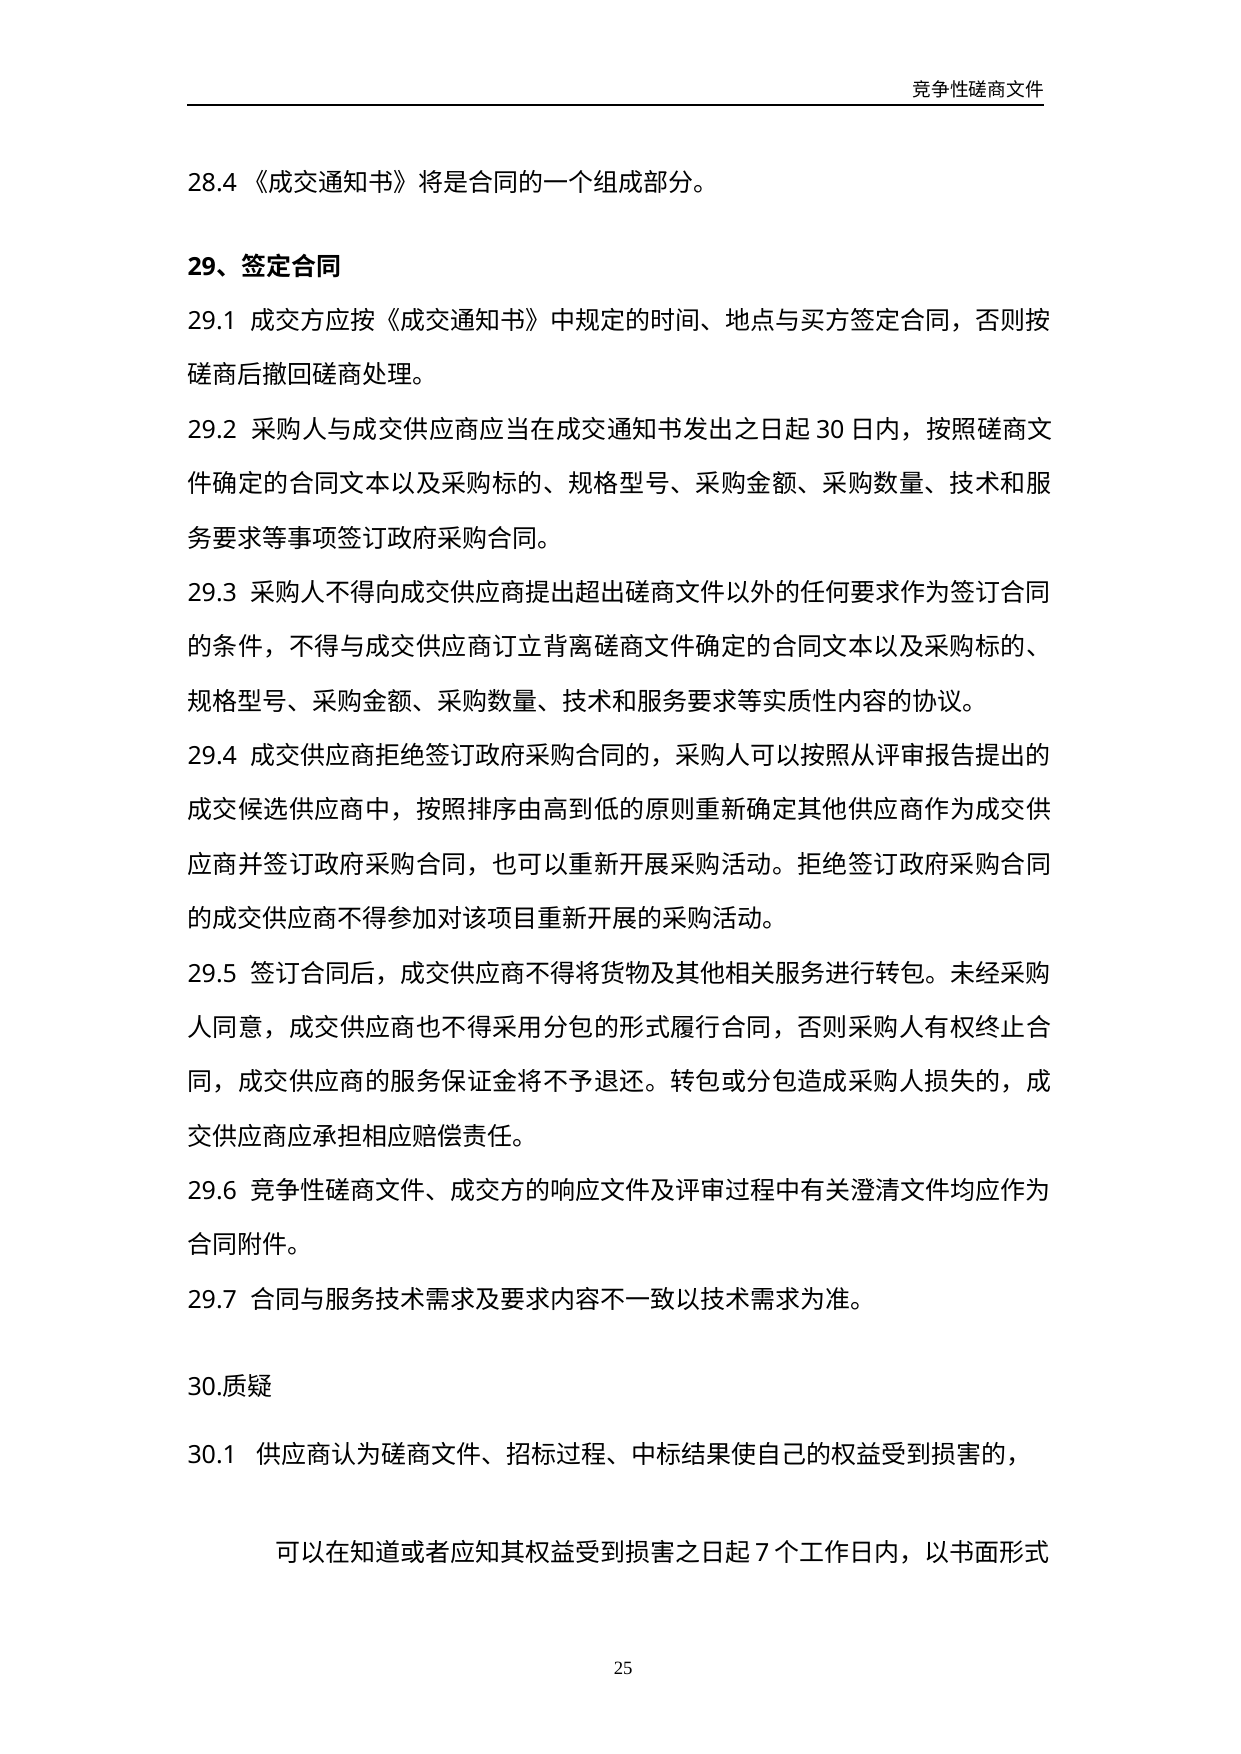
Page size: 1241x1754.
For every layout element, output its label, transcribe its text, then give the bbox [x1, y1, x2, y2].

text 29.5 签订合同后，成交供应商不得将货物及其他相关服务进行转包。未经采购人同意，成交供应商也不得采用分包的形式履行合同，否则采购人有权终止合同，成交供应商的服务保证金将不予退还。转包或分包造成采购人损失的，成交供应商应承担相应赔偿责任。 [187, 953, 1053, 1152]
text 29.4 成交供应商拒绝签订政府采购合同的，采购人可以按照从评审报告提出的成交候选供应商中，按照排序由高到低的原则重新确定其他供应商作为成交供应商并签订政府采购合同，也可以重新开展采购活动。拒绝签订政府采购合同的成交供应商不得参加对该项目重新开展的采购活动。 [187, 736, 1053, 935]
text 28.4 《成交通知书》将是合同的一个组成部分。 29、签定合同 29.1 成交方应按《成交通知书》中规定的时间、地点与买方签定合同，否则按磋商后撤回磋商处理。 [187, 162, 1053, 391]
text 29.6 竞争性磋商文件、成交方的响应文件及评审过程中有关澄清文件均应作为合同附件。 [187, 1171, 1053, 1261]
text 29.2 采购人与成交供应商应当在成交通知书发出之日起30日内，按照磋商文件确定的合同文本以及采购标的、规格型号、采购金额、采购数量、技术和服务要求等事项签订政府采购合同。 [187, 409, 1053, 554]
text 29.3 采购人不得向成交供应商提出超出磋商文件以外的任何要求作为签订合同的条件，不得与成交供应商订立背离磋商文件确定的合同文本以及采购标的、规格型号、采购金额、采购数量、技术和服务要求等实质性内容的协议。 [187, 572, 1053, 717]
text 30.质疑 [187, 1366, 1053, 1402]
text 29.7 合同与服务技术需求及要求内容不一致以技术需求为准。 [187, 1279, 1053, 1353]
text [187, 1420, 1053, 1583]
